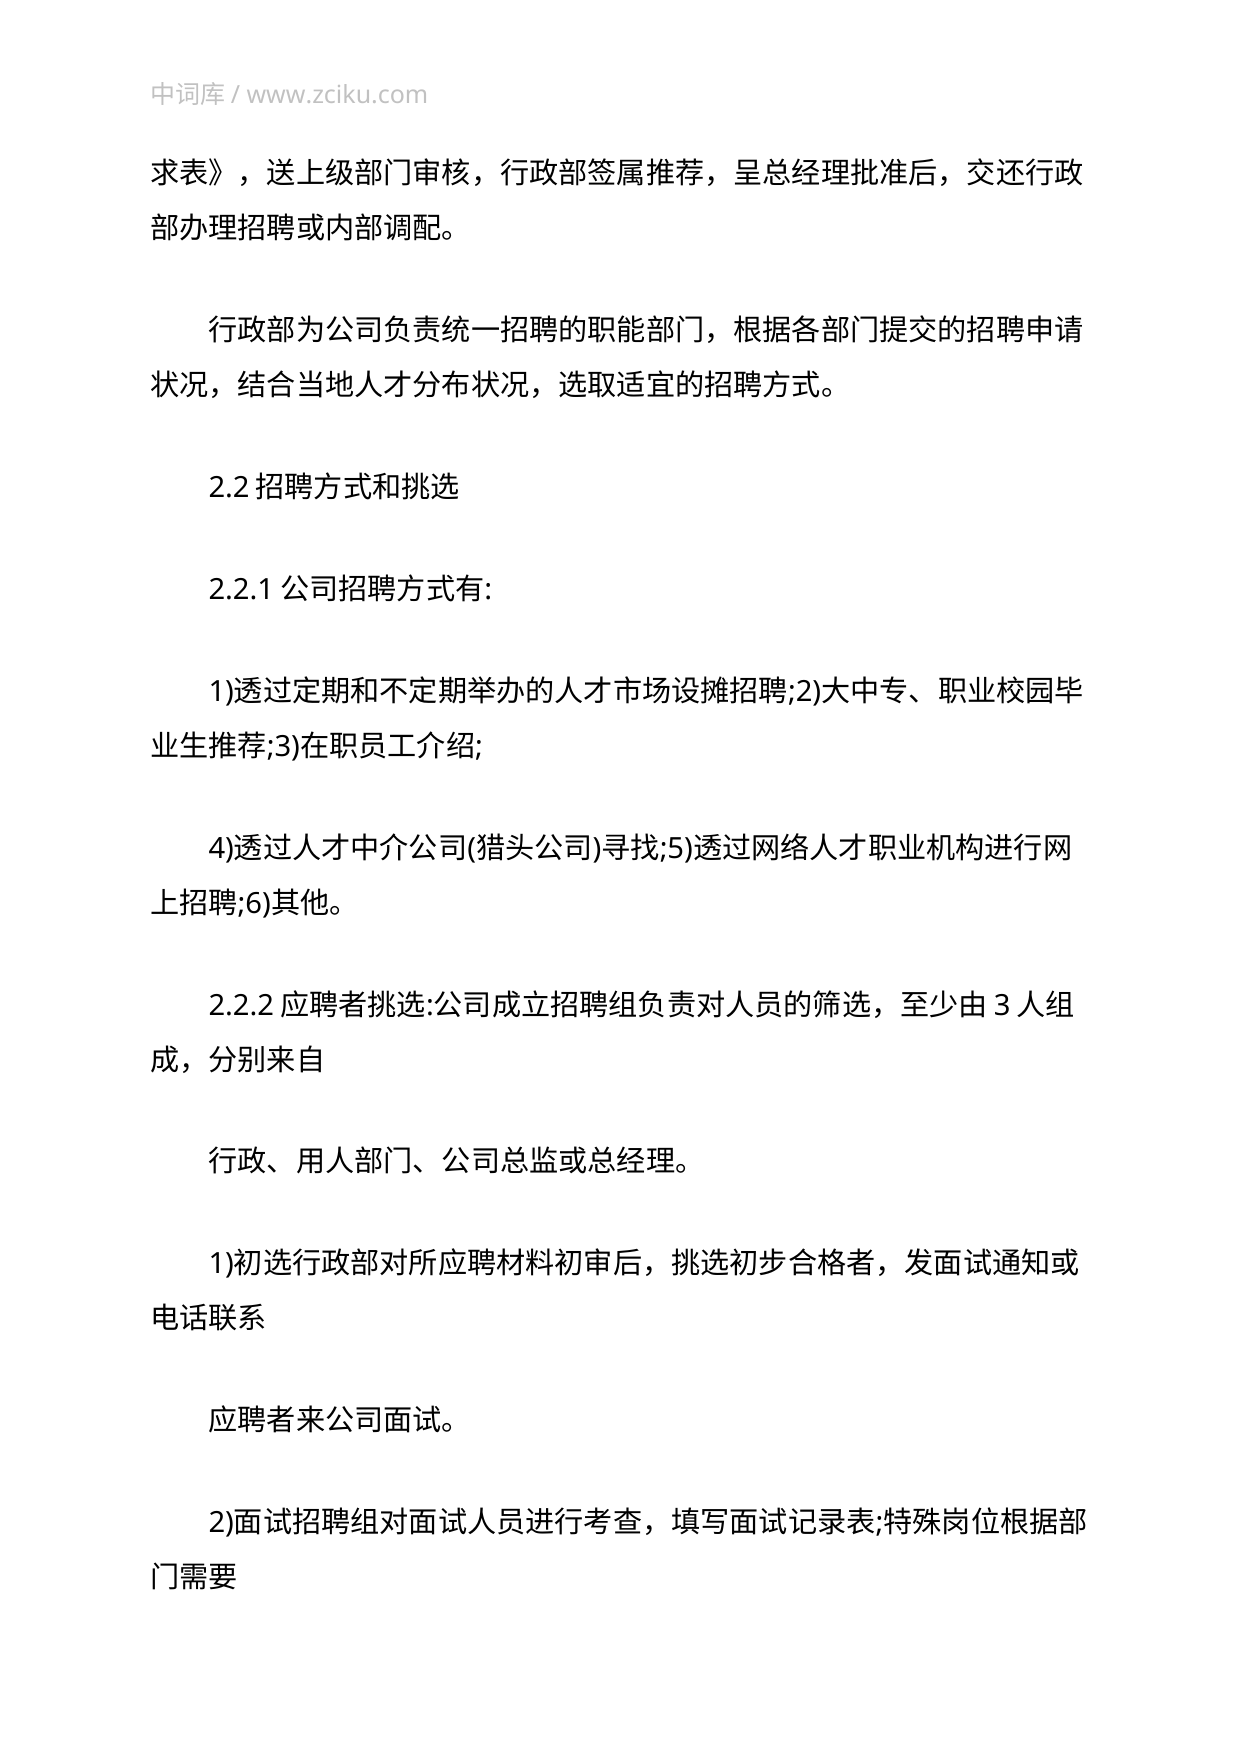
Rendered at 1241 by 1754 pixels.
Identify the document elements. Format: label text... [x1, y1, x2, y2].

text 2.2招聘方式和挑选 [150, 463, 1090, 506]
text 1)透过定期和不定期举办的人才市场设摊招聘;2)大中专、职业校园毕业生推荐;3)在职员工介绍; [150, 667, 1090, 765]
text 2.2.2应聘者挑选:公司成立招聘组负责对人员的筛选，至少由3人组成，分别来自 [150, 981, 1090, 1078]
text 4)透过人才中介公司(猎头公司)寻找;5)透过网络人才职业机构进行网上招聘;6)其他。 [150, 824, 1090, 922]
text 行政、用人部门、公司总监或总经理。 [150, 1138, 1090, 1180]
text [150, 150, 1090, 247]
text 2)面试招聘组对面试人员进行考查，填写面试记录表;特殊岗位根据部门需要 [150, 1498, 1090, 1596]
text 1)初选行政部对所应聘材料初审后，挑选初步合格者，发面试通知或电话联系 [150, 1240, 1090, 1337]
text 2.2.1公司招聘方式有: [150, 565, 1090, 608]
text 行政部为公司负责统一招聘的职能部门，根据各部门提交的招聘申请状况，结合当地人才分布状况，选取适宜的招聘方式。 [150, 307, 1090, 404]
text 应聘者来公司面试。 [150, 1397, 1090, 1439]
